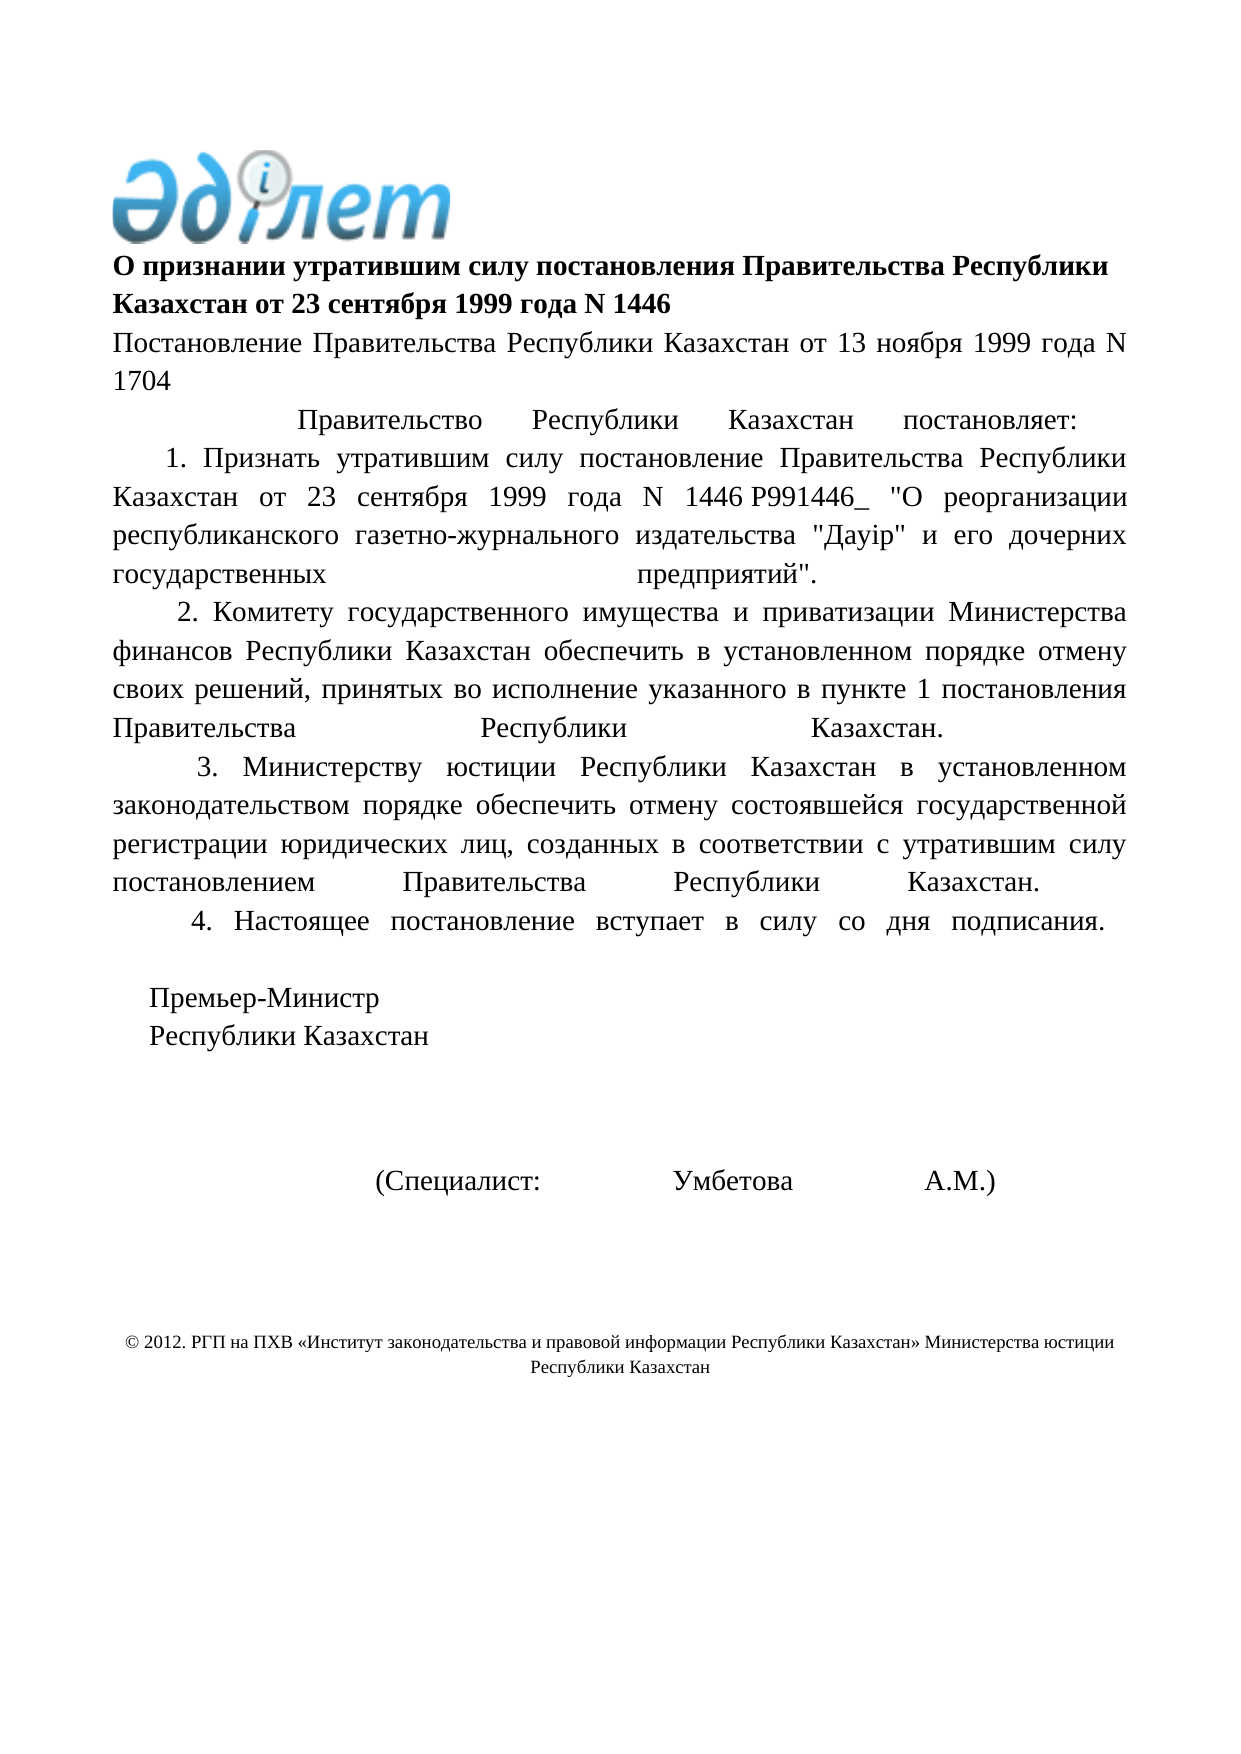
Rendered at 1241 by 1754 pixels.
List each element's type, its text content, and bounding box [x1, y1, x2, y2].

text Республики Казахстан [112, 1018, 1128, 1052]
text О признании утратившим силу постановления Правительства Республики Казахстан от 23 сентября 1999 года N 1446 [112, 248, 1128, 320]
picture [112, 150, 451, 244]
text (Специалист: Умбетова А.М.) [112, 1124, 1128, 1235]
text Постановление Правительства Республики Казахстан от 13 ноября 1999 года N 1704 [112, 325, 1128, 397]
text Премьер-Министр [112, 980, 1128, 1013]
text © 2012. РГП на ПХВ «Институт законодательства и правовой информации Республики Казахстан» Министерства юстиции Республики Казахстан [112, 1331, 1128, 1377]
text Правительство Республики Казахстан постановляет: 1. Признать утратившим силу постановление Правительства Республики Казахстан от 23 сентября 1999 года N 1446 P991446_ "О реорганизации республиканского газетно-журнального издательства "Дауiр" и его дочерних государственных предприятий". 2. Комитету государственного имущества и приватизации Министерства финансов Республики Казахстан обеспечить в установленном порядке отмену своих решений, принятых во исполнение указанного в пункте 1 постановления Правительства Республики Казахстан. 3. Министерству юстиции Республики Казахстан в установленном законодательством порядке обеспечить отмену состоявшейся государственной регистрации юридических лиц, созданных в соответствии с утратившим силу постановлением Правительства Республики Казахстан. 4. Настоящее постановление вступает в силу со дня подписания. [112, 402, 1128, 975]
